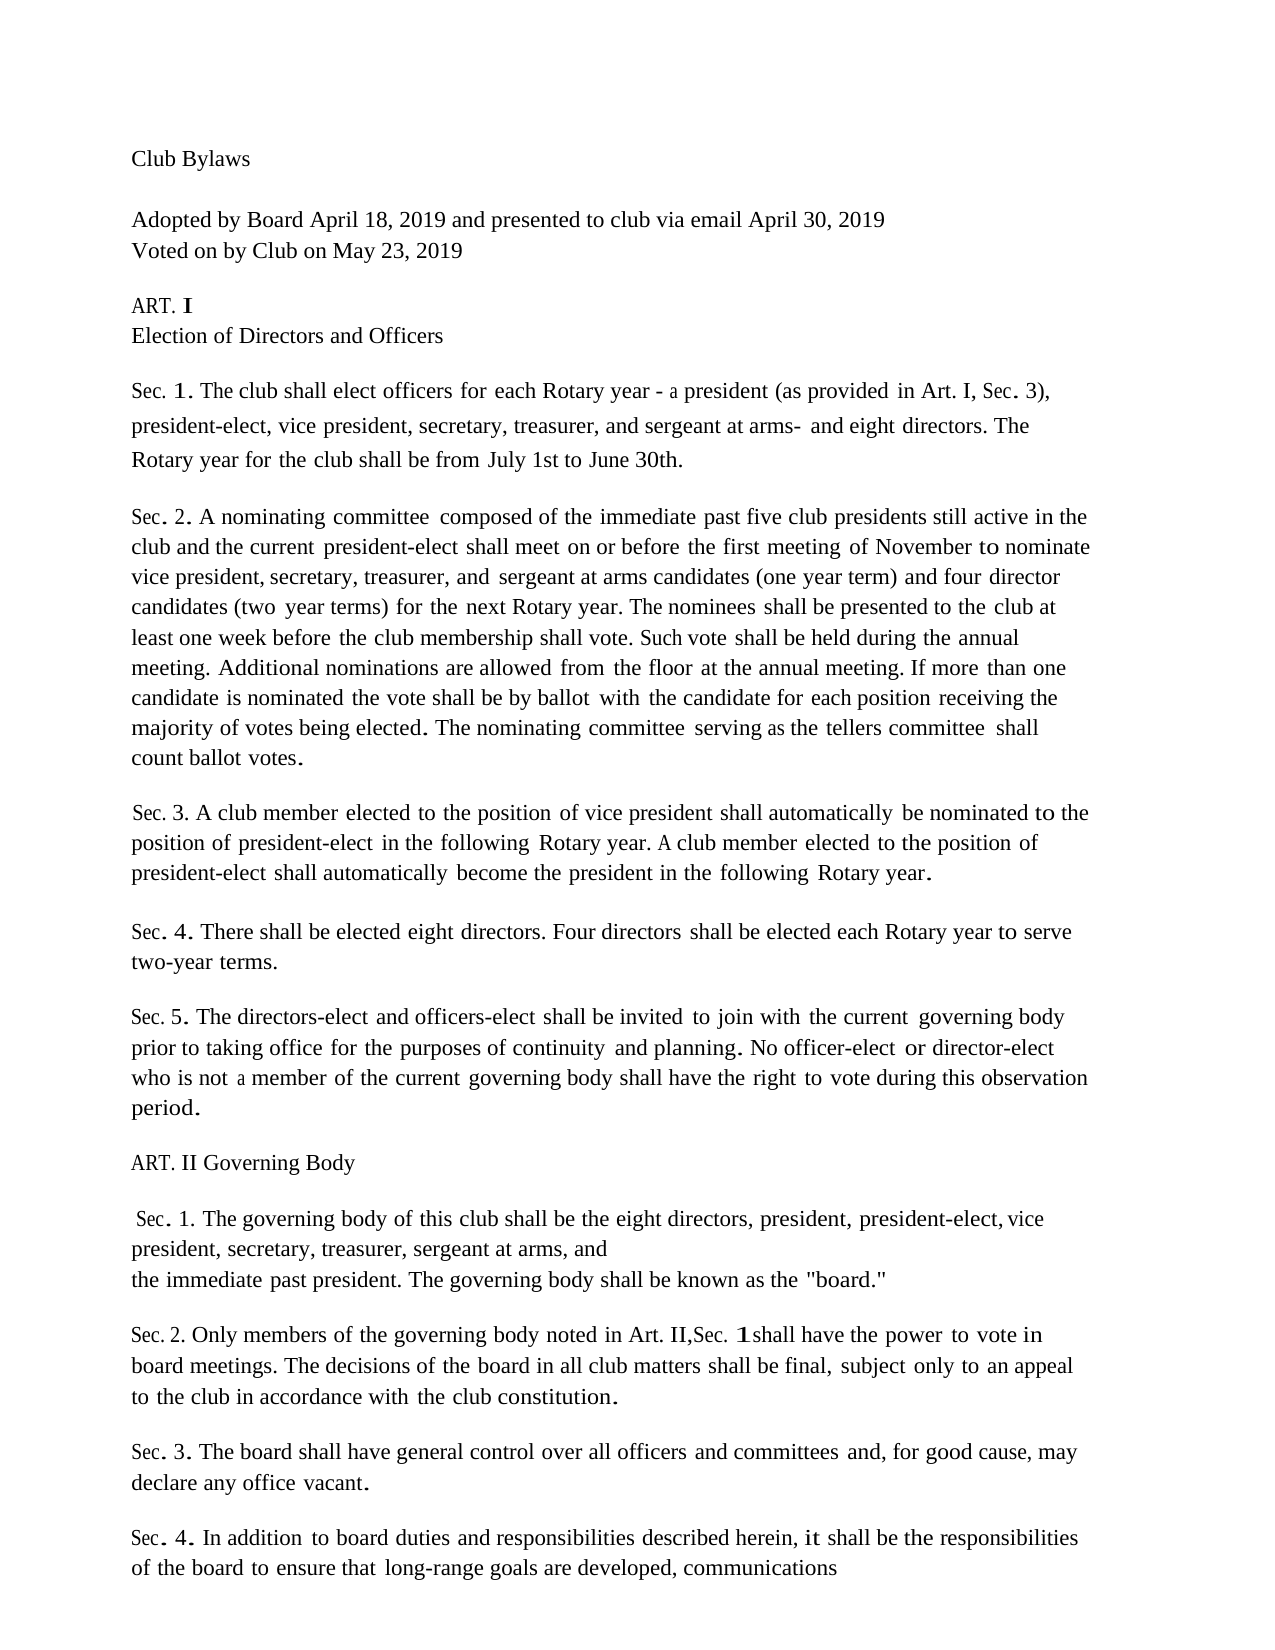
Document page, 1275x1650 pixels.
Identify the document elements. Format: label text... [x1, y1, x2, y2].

text Club Bylaws [131, 145, 1096, 171]
text Sec. 1. The club shall elect officers for each Rotary year - a president (as provided in Art. I, Sec. 3), president-elect, vice president, secretary, treasurer, and sergeant at arms- and eight directors. The Rotary year for the club shall be from July 1st to June 30th. [131, 377, 1096, 473]
text Voted on by Club on May 23, 2019 [131, 237, 1096, 263]
text Sec. 2. A nominating committee composed of the immediate past five club presidents still active in the club and the current president-elect shall meet on or before the first meeting of November to nominate vice president, secretary, treasurer, and sergeant at arms candidates (one year term) and four director candidates (two year terms) for the next Rotary year. The nominees shall be presented to the club at least one week before the club membership shall vote. Such vote shall be held during the annual meeting. Additional nominations are allowed from the floor at the annual meeting. If more than one candidate is nominated the vote shall be by ballot with the candidate for each position receiving the majority of votes being elected. The nominating committee serving as the tellers committee shall count ballot votes. [131, 503, 1096, 771]
text Election of Directors and Officers [131, 322, 1096, 349]
text Adopted by Board April 18, 2019 and presented to club via email April 30, 2019 [131, 206, 1096, 233]
text Sec. 3. A club member elected to the position of vice president shall automatically be nominated to the position of president-elect in the following Rotary year. A club member elected to the position of president-elect shall automatically become the president in the following Rotary year. [131, 799, 1096, 886]
text Sec. 1. The governing body of this club shall be the eight directors, president, president-elect, vice president, secretary, treasurer, sergeant at arms, and [131, 1205, 1096, 1261]
text Sec. 3. The board shall have general control over all officers and committees and, for good cause, may declare any office vacant. [131, 1438, 1096, 1496]
text Sec. 2. Only members of the governing body noted in Art. II,Sec. 1shall have the power to vote in board meetings. The decisions of the board in all club matters shall be final, subject only to an appeal to the club in accordance with the club constitution. [131, 1321, 1096, 1409]
text ART. I [131, 292, 1096, 318]
text the immediate past president. The governing body shall be known as the "board." [131, 1266, 1096, 1293]
text Sec. 5. The directors-elect and officers-elect shall be invited to join with the current governing body prior to taking office for the purposes of continuity and planning. No officer-elect or director-elect who is not a member of the current governing body shall have the right to vote during this observation period. [131, 1003, 1096, 1120]
text ART. II Governing Body [131, 1149, 1096, 1175]
text Sec. 4. There shall be elected eight directors. Four directors shall be elected each Rotary year to serve two-year terms. [131, 918, 1096, 975]
text Sec. 4. In addition to board duties and responsibilities described herein, it shall be the responsibilities of the board to ensure that long-range goals are developed, communications [131, 1524, 1096, 1581]
